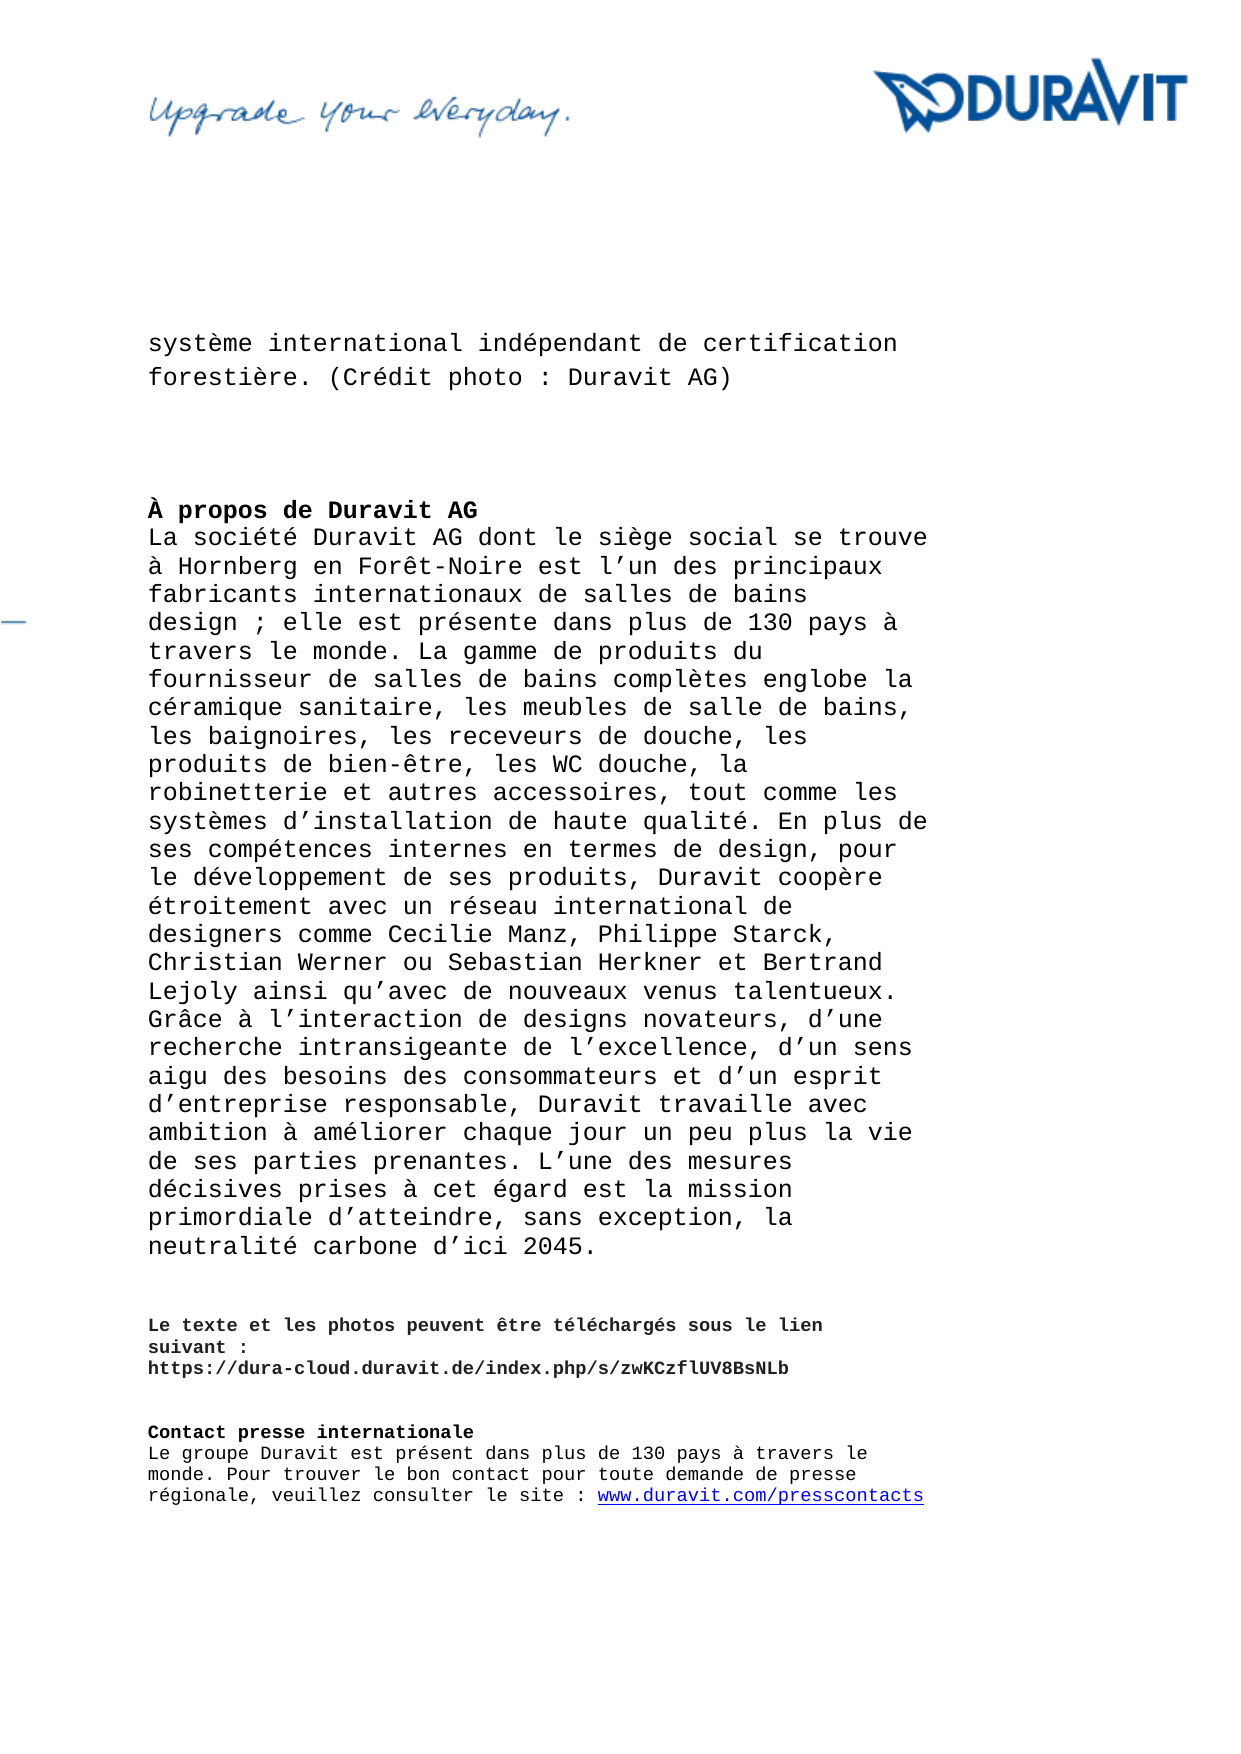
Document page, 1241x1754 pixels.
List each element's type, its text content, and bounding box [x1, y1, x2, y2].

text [148, 325, 901, 392]
text Le texte et les photos peuvent être téléchargés sous le lien suivant : https://dura-cloud.duravit.de/index.php/s/zwKCzflUV8BsNLb [148, 1316, 901, 1380]
text Le groupe Duravit est présent dans plus de 130 pays à travers le monde. Pour trouver le bon contact pour toute demande de presse régionale, veuillez consulter le site : www.duravit.com/presscontacts [148, 1444, 933, 1507]
list La société Duravit AG dont le siège social se trouve à Hornberg en Forêt-Noire est l’un des principaux fabricants internationaux de salles de bains design ; elle est présente dans plus de 130 pays à travers le monde. La gamme de produits du fournisseur de salles de bains complètes englobe la céramique sanitaire, les meubles de salle de bains, les baignoires, les receveurs de douche, les produits de bien-être, les WC douche, la robinetterie et autres accessoires, tout comme les systèmes d’installation de haute qualité. En plus de ses compétences internes en termes de design, pour le développement de ses produits, Duravit coopère étroitement avec un réseau international de designers comme Cecilie Manz, Philippe Starck, Christian Werner ou Sebastian Herkner et Bertrand Lejoly ainsi qu’avec de nouveaux venus talentueux. Grâce à l’interaction de designs novateurs, d’une recherche intransigeante de l’excellence, d’un sens aigu des besoins des consommateurs et d’un esprit d’entreprise responsable, Duravit travaille avec ambition à améliorer chaque jour un peu plus la vie de ses parties prenantes. L’une des mesures décisives prises à cet égard est la mission primordiale d’atteindre, sans exception, la neutralité carbone d’ici 2045. [148, 525, 933, 1262]
text À propos de Duravit AG [148, 492, 933, 525]
text Contact presse internationale [148, 1422, 933, 1444]
